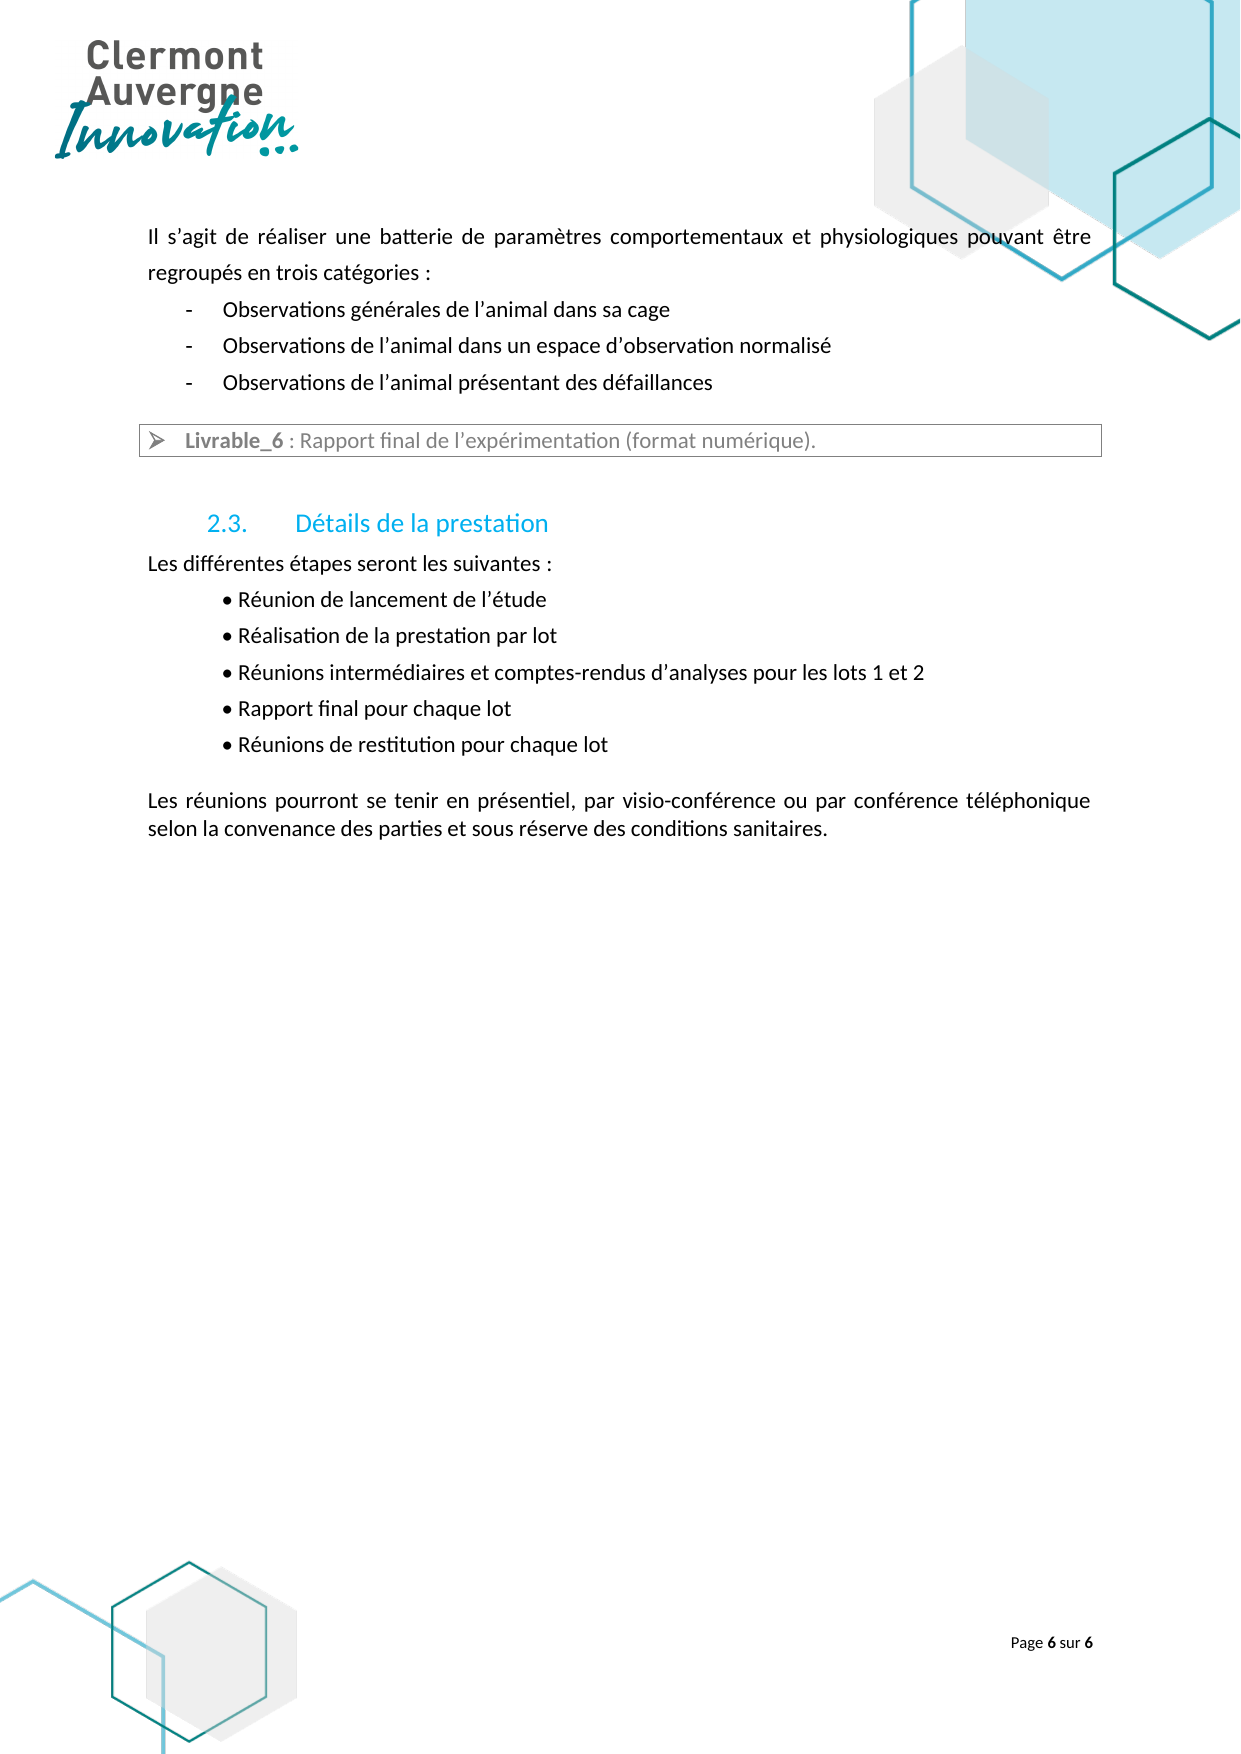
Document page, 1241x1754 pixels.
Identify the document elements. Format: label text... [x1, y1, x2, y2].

text • Réunions de restitution pour chaque lot [148, 730, 1093, 758]
text • Réalisation de la prestation par lot [221, 621, 1093, 649]
text Les réunions pourront se tenir en présentiel, par visio-conférence ou par conférence téléphonique selon la convenance des parties et sous réserve des conditions sanitaires. [148, 786, 1093, 842]
list Observations de l’animal présentant des défaillances [185, 368, 1093, 396]
text Il s’agit de réaliser une batterie de paramètres comportementaux et physiologiques pouvant être regroupés en trois catégories : [148, 222, 1093, 287]
text • Réunion de lancement de l’étude [148, 585, 1093, 613]
text Les différentes étapes seront les suivantes : [148, 549, 1093, 577]
list Observations générales de l’animal dans sa cage [185, 295, 1093, 323]
list Observations de l’animal dans un espace d’observation normalisé [185, 331, 1093, 359]
text • Réunions intermédiaires et comptes-rendus d’analyses pour les lots 1 et 2 [148, 658, 1093, 686]
text • Rapport final pour chaque lot [148, 694, 1093, 722]
subtitle Détails de la prestation [148, 506, 1093, 539]
picture [0, 0, 1241, 1754]
list Livrable_6 : Rapport final de l’expérimentation (format numérique). [140, 425, 1101, 456]
